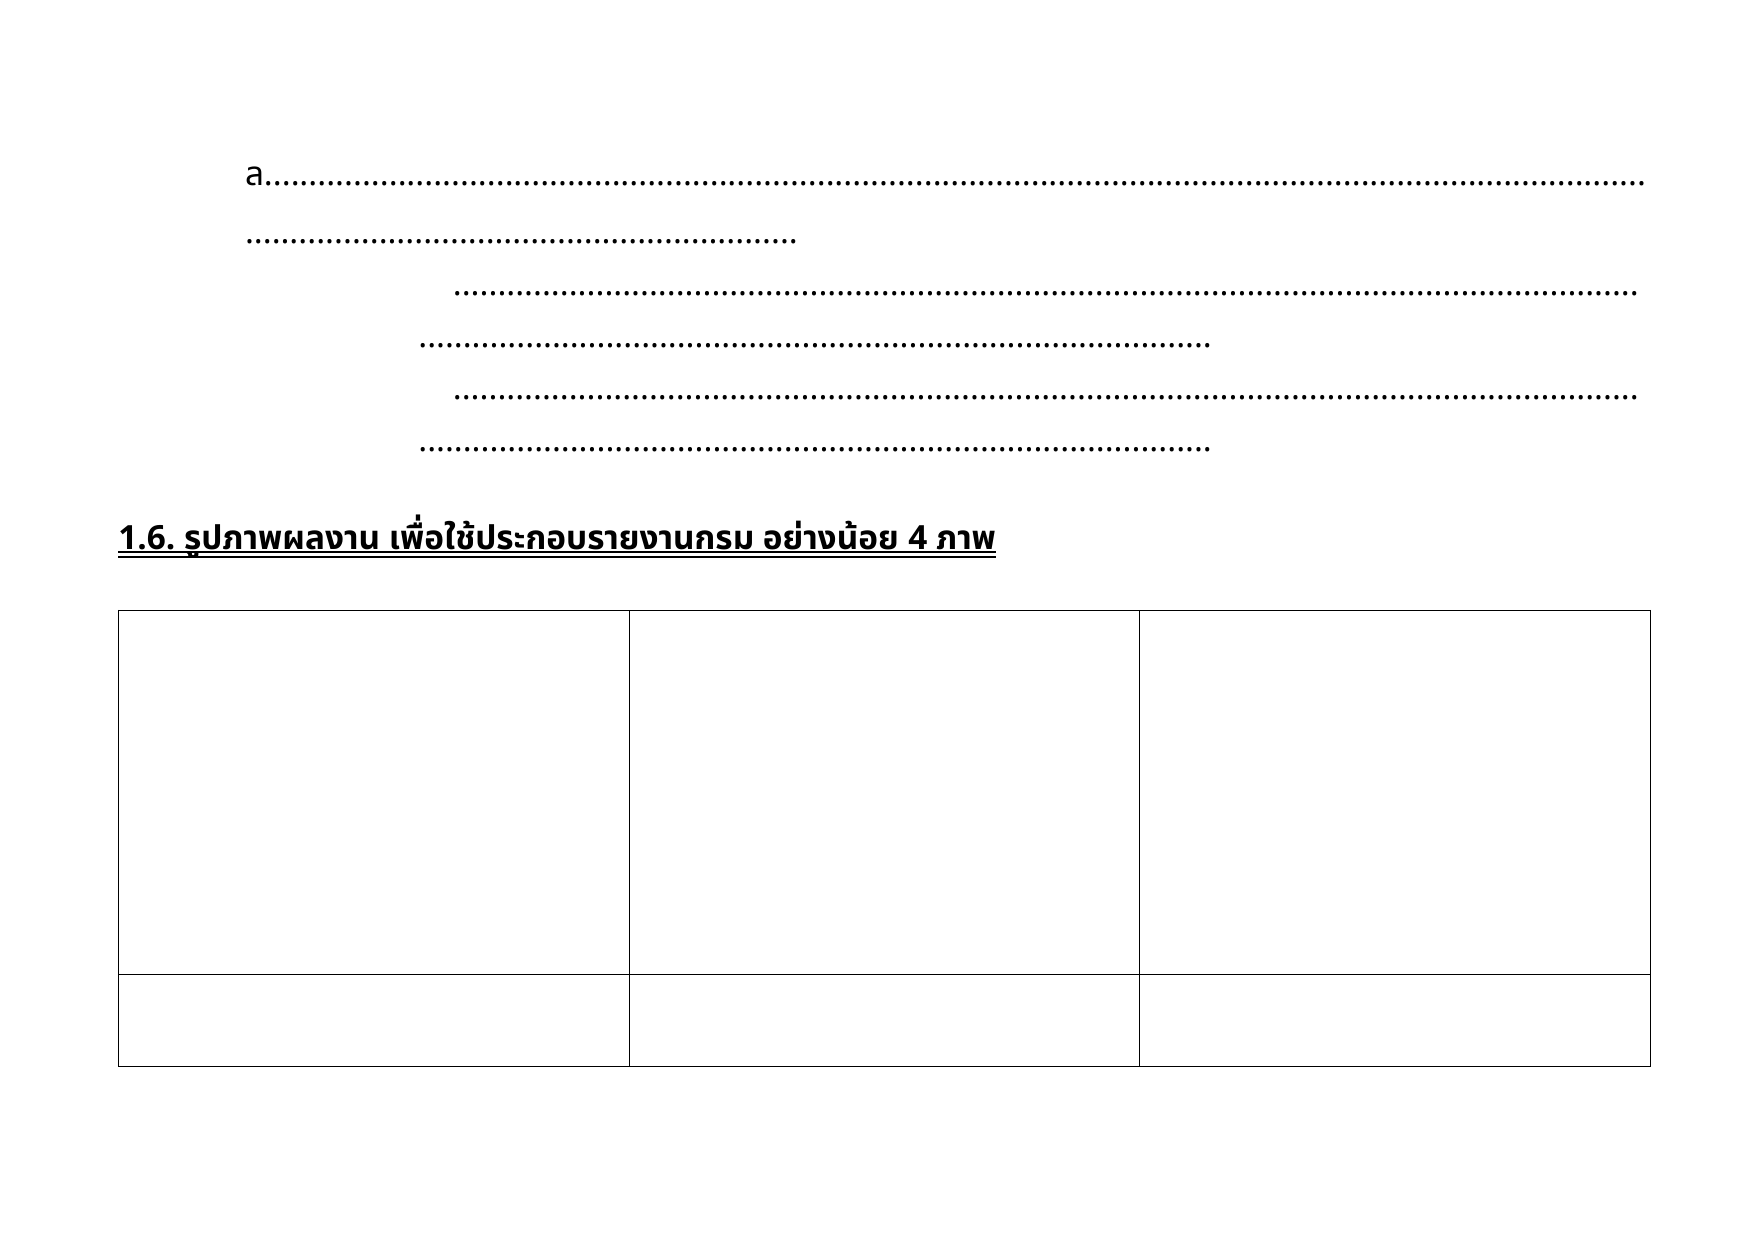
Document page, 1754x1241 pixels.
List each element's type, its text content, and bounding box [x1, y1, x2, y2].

table_header [119, 611, 629, 974]
table_header [630, 611, 1139, 974]
table_cell [630, 975, 1139, 1066]
table_cell [1140, 975, 1650, 1066]
table_header [1140, 611, 1650, 974]
table_cell [119, 975, 629, 1066]
text 1.6. รูปภาพผลงาน เพื่อใช้ประกอบรายงานกรม อย่างน้อย 4 ภาพ [118, 514, 1651, 564]
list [207, 150, 1651, 253]
